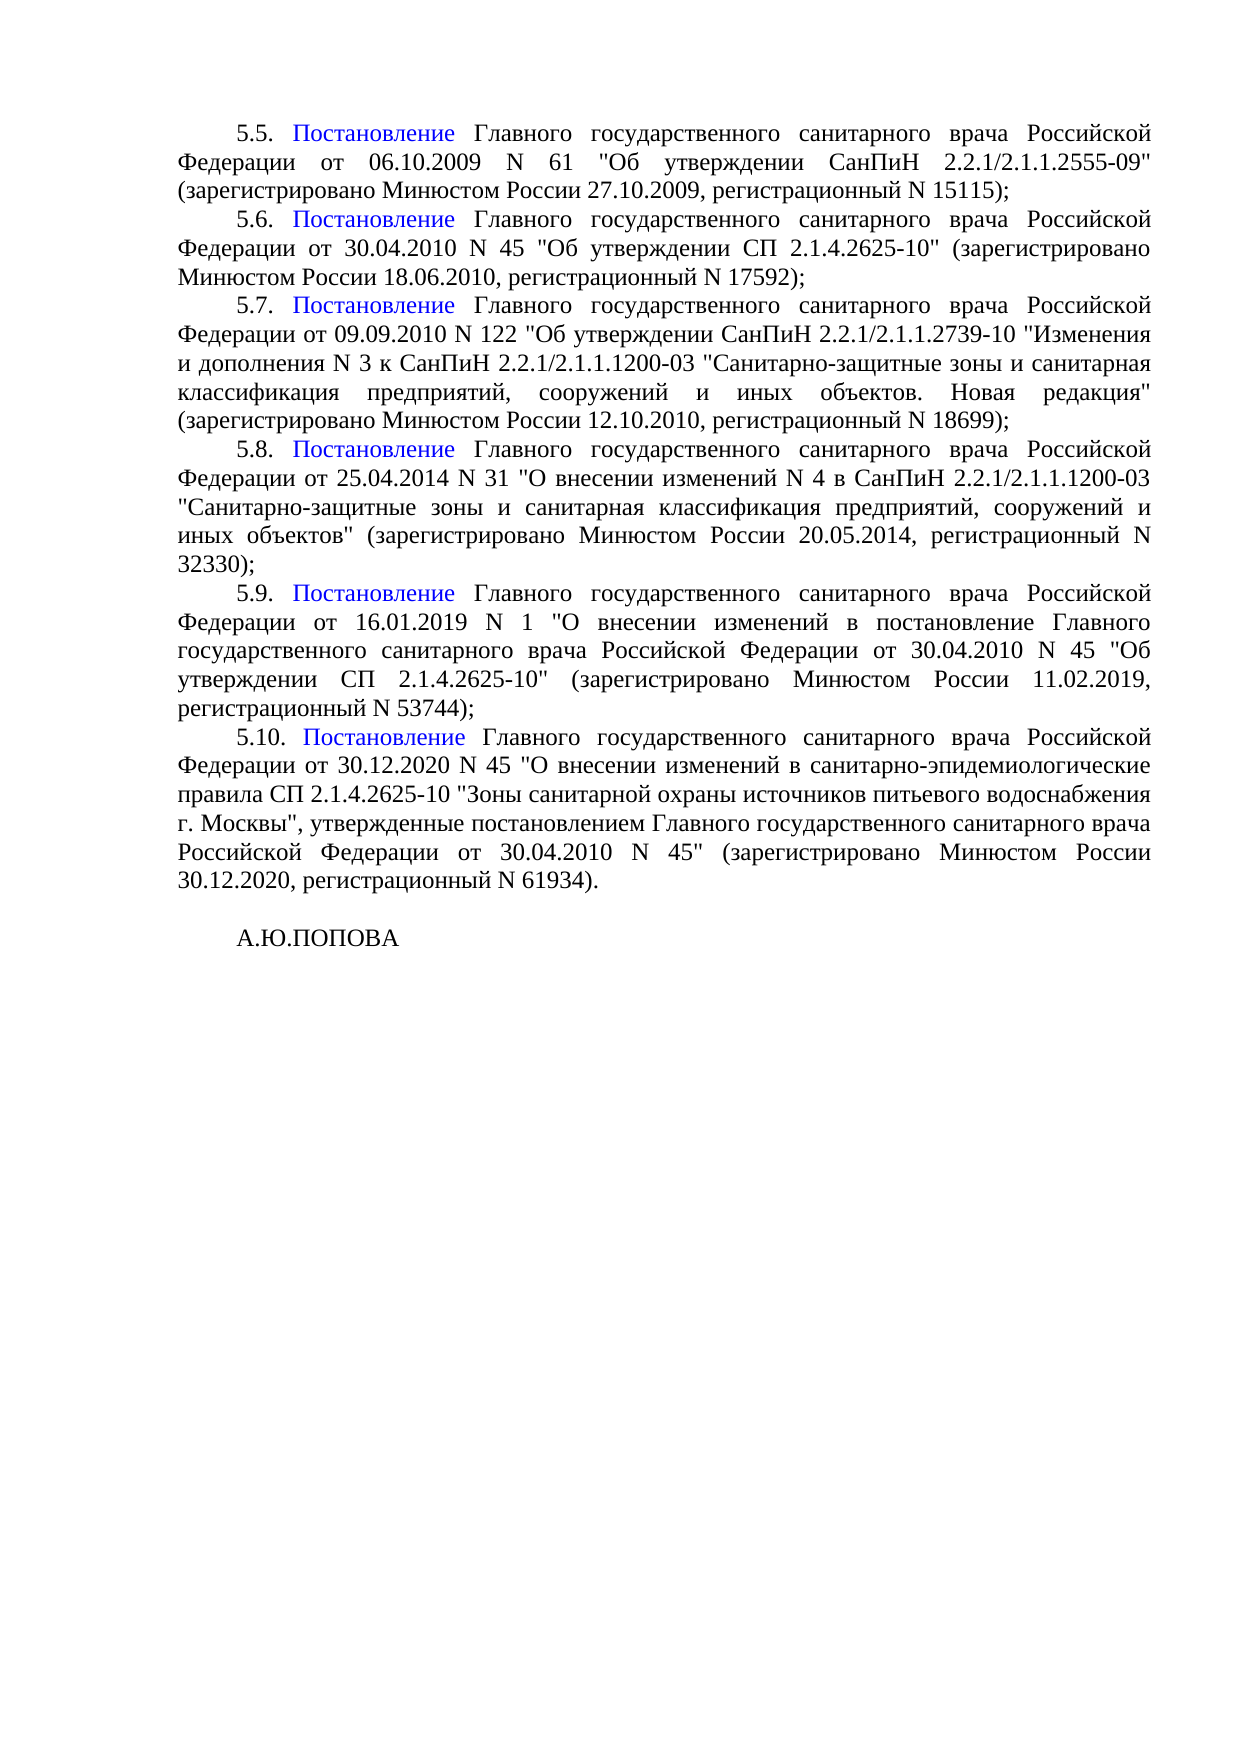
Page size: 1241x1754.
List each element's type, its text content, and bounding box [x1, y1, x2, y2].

text 5.5. Постановление Главного государственного санитарного врача Российской Федерации от 06.10.2009 N 61 "Об утверждении СанПиН 2.2.1/2.1.1.2555-09" (зарегистрировано Минюстом России 27.10.2009, регистрационный N 15115); [177, 118, 1152, 204]
text А.Ю.ПОПОВА [177, 923, 1152, 952]
text 5.9. Постановление Главного государственного санитарного врача Российской Федерации от 16.01.2019 N 1 "О внесении изменений в постановление Главного государственного санитарного врача Российской Федерации от 30.04.2010 N 45 "Об утверждении СП 2.1.4.2625-10" (зарегистрировано Минюстом России 11.02.2019, регистрационный N 53744); [177, 578, 1152, 722]
text 5.6. Постановление Главного государственного санитарного врача Российской Федерации от 30.04.2010 N 45 "Об утверждении СП 2.1.4.2625-10" (зарегистрировано Минюстом России 18.06.2010, регистрационный N 17592); [177, 204, 1152, 291]
text 5.10. Постановление Главного государственного санитарного врача Российской Федерации от 30.12.2020 N 45 "О внесении изменений в санитарно-эпидемиологические правила СП 2.1.4.2625-10 "Зоны санитарной охраны источников питьевого водоснабжения г. Москвы", утвержденные постановлением Главного государственного санитарного врача Российской Федерации от 30.04.2010 N 45" (зарегистрировано Минюстом России 30.12.2020, регистрационный N 61934). [177, 722, 1152, 894]
text 5.8. Постановление Главного государственного санитарного врача Российской Федерации от 25.04.2014 N 31 "О внесении изменений N 4 в СанПиН 2.2.1/2.1.1.1200-03 "Санитарно-защитные зоны и санитарная классификация предприятий, сооружений и иных объектов" (зарегистрировано Минюстом России 20.05.2014, регистрационный N 32330); [177, 434, 1152, 578]
text 5.7. Постановление Главного государственного санитарного врача Российской Федерации от 09.09.2010 N 122 "Об утверждении СанПиН 2.2.1/2.1.1.2739-10 "Изменения и дополнения N 3 к СанПиН 2.2.1/2.1.1.1200-03 "Санитарно-защитные зоны и санитарная классификация предприятий, сооружений и иных объектов. Новая редакция" (зарегистрировано Минюстом России 12.10.2010, регистрационный N 18699); [177, 291, 1152, 434]
